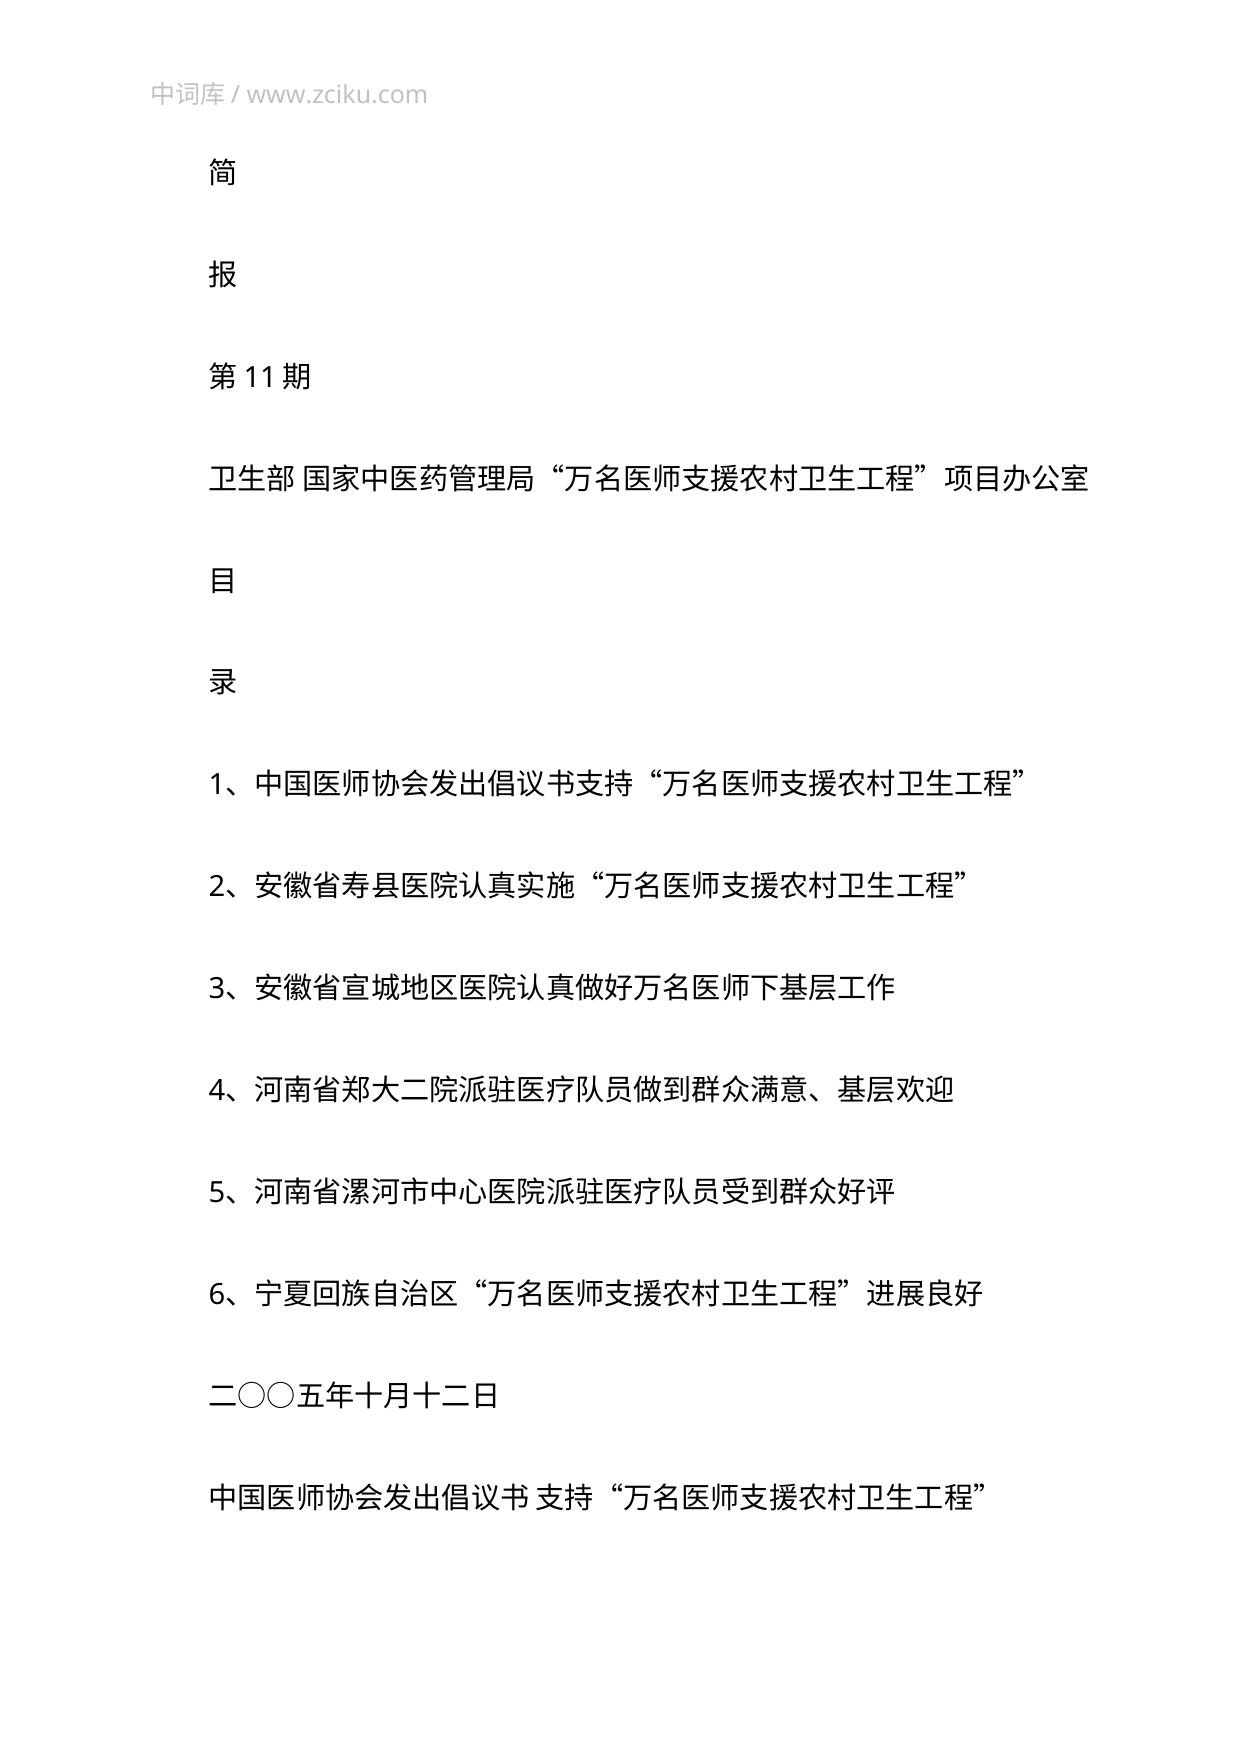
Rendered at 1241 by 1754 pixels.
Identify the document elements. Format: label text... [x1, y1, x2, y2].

text 卫生部 国家中医药管理局“万名医师支援农村卫生工程”项目办公室 [150, 456, 1090, 498]
text 5、河南省漯河市中心医院派驻医疗队员受到群众好评 [150, 1169, 1090, 1211]
text 3、安徽省宣城地区医院认真做好万名医师下基层工作 [150, 965, 1090, 1007]
text 1、中国医师协会发出倡议书支持“万名医师支援农村卫生工程” [150, 761, 1090, 803]
text 简 [150, 150, 1090, 192]
text 第11期 [150, 353, 1090, 396]
text 6、宁夏回族自治区“万名医师支援农村卫生工程”进展良好 [150, 1271, 1090, 1313]
text 目 [150, 557, 1090, 599]
text 报 [150, 252, 1090, 294]
text 二○○五年十月十二日 [150, 1373, 1090, 1415]
text 录 [150, 659, 1090, 701]
text 2、安徽省寿县医院认真实施“万名医师支援农村卫生工程” [150, 863, 1090, 905]
text 中国医师协会发出倡议书 支持“万名医师支援农村卫生工程” [150, 1474, 1090, 1517]
text 4、河南省郑大二院派驻医疗队员做到群众满意、基层欢迎 [150, 1067, 1090, 1109]
